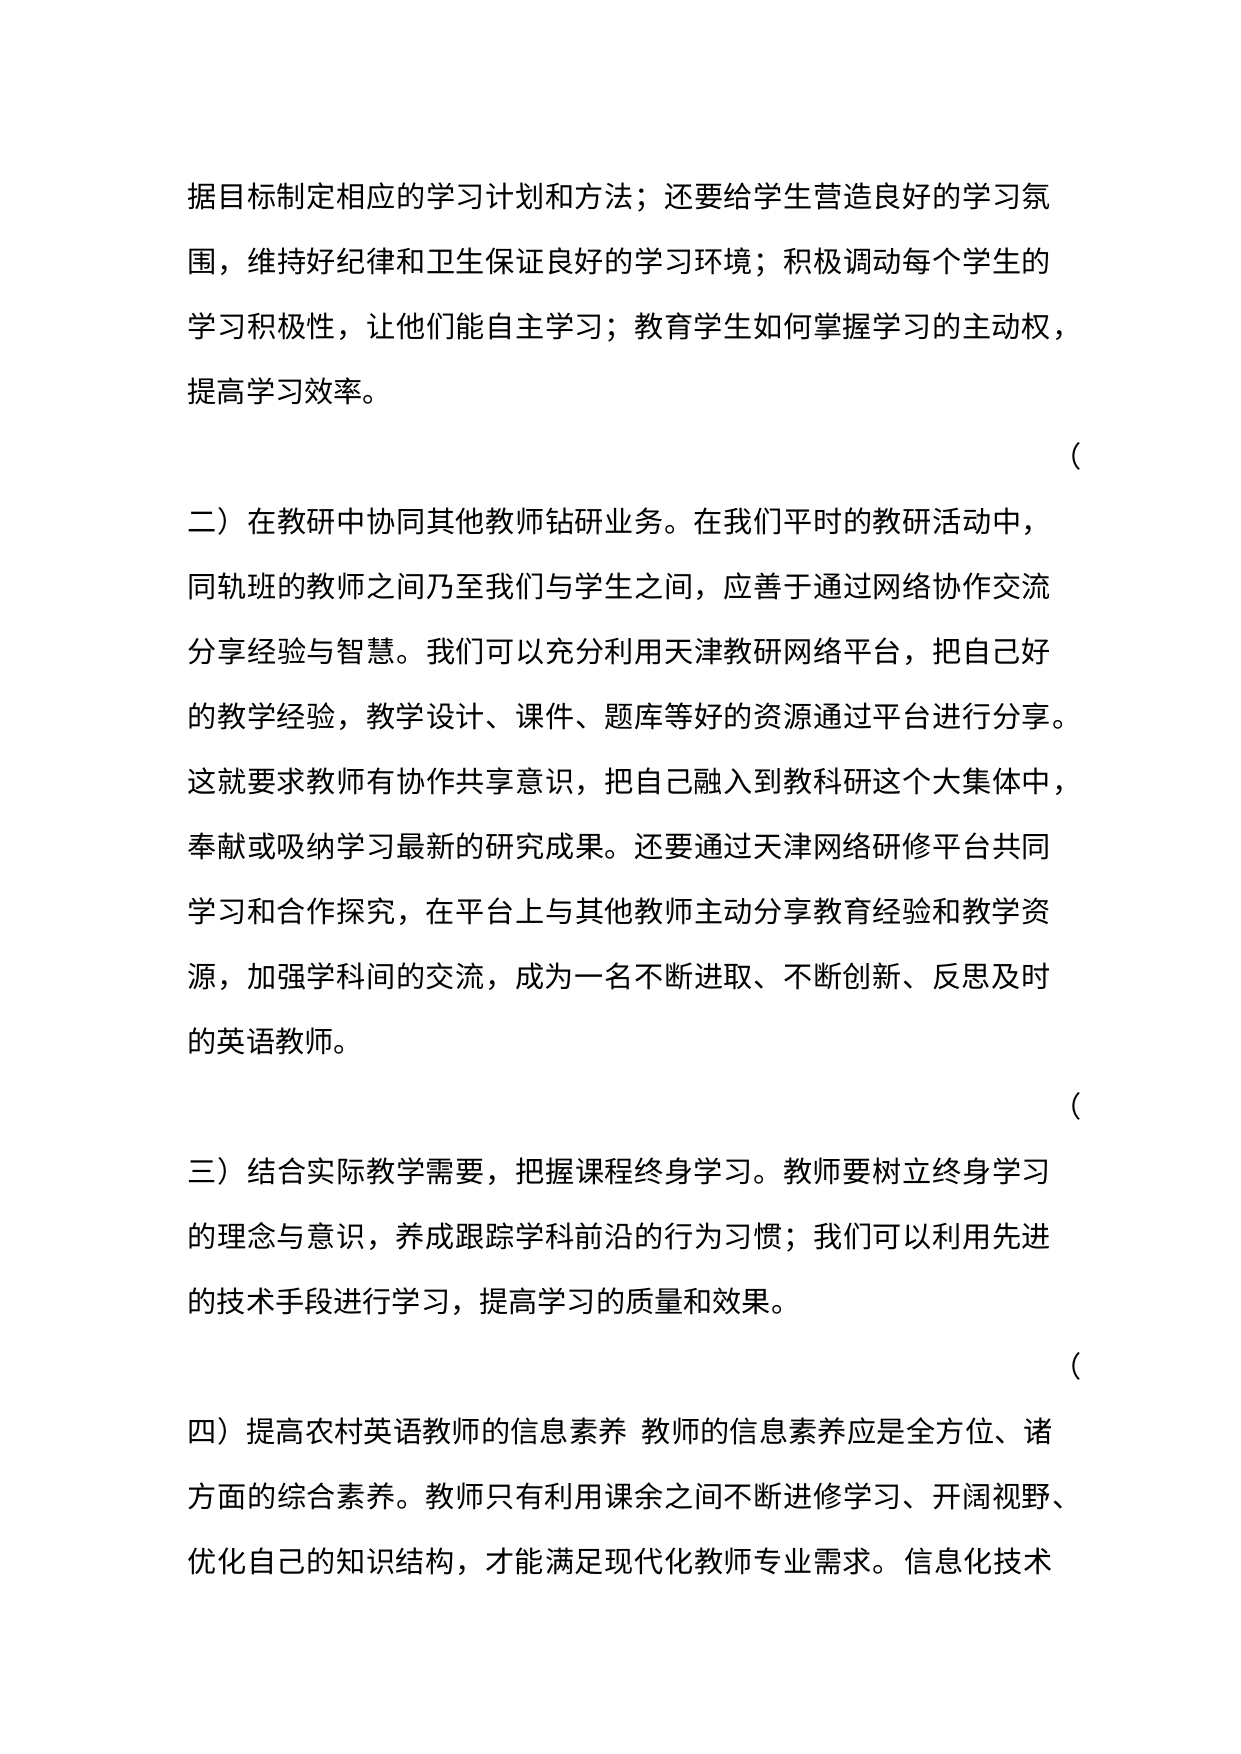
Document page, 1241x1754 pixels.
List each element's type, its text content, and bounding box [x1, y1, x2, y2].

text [187, 1332, 1053, 1592]
text （三）结合实际教学需要，把握课程终身学习。教师要树立终身学习的理念与意识，养成跟踪学科前沿的行为习惯；我们可以利用先进的技术手段进行学习，提高学习的质量和效果。 [187, 1072, 1053, 1332]
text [187, 162, 1053, 422]
text （二）在教研中协同其他教师钻研业务。在我们平时的教研活动中，同轨班的教师之间乃至我们与学生之间，应善于通过网络协作交流分享经验与智慧。我们可以充分利用天津教研网络平台，把自己好的教学经验，教学设计、课件、题库等好的资源通过平台进行分享。这就要求教师有协作共享意识，把自己融入到教科研这个大集体中，奉献或吸纳学习最新的研究成果。还要通过天津网络研修平台共同学习和合作探究，在平台上与其他教师主动分享教育经验和教学资源，加强学科间的交流，成为一名不断进取、不断创新、反思及时的英语教师。 [187, 422, 1053, 1072]
